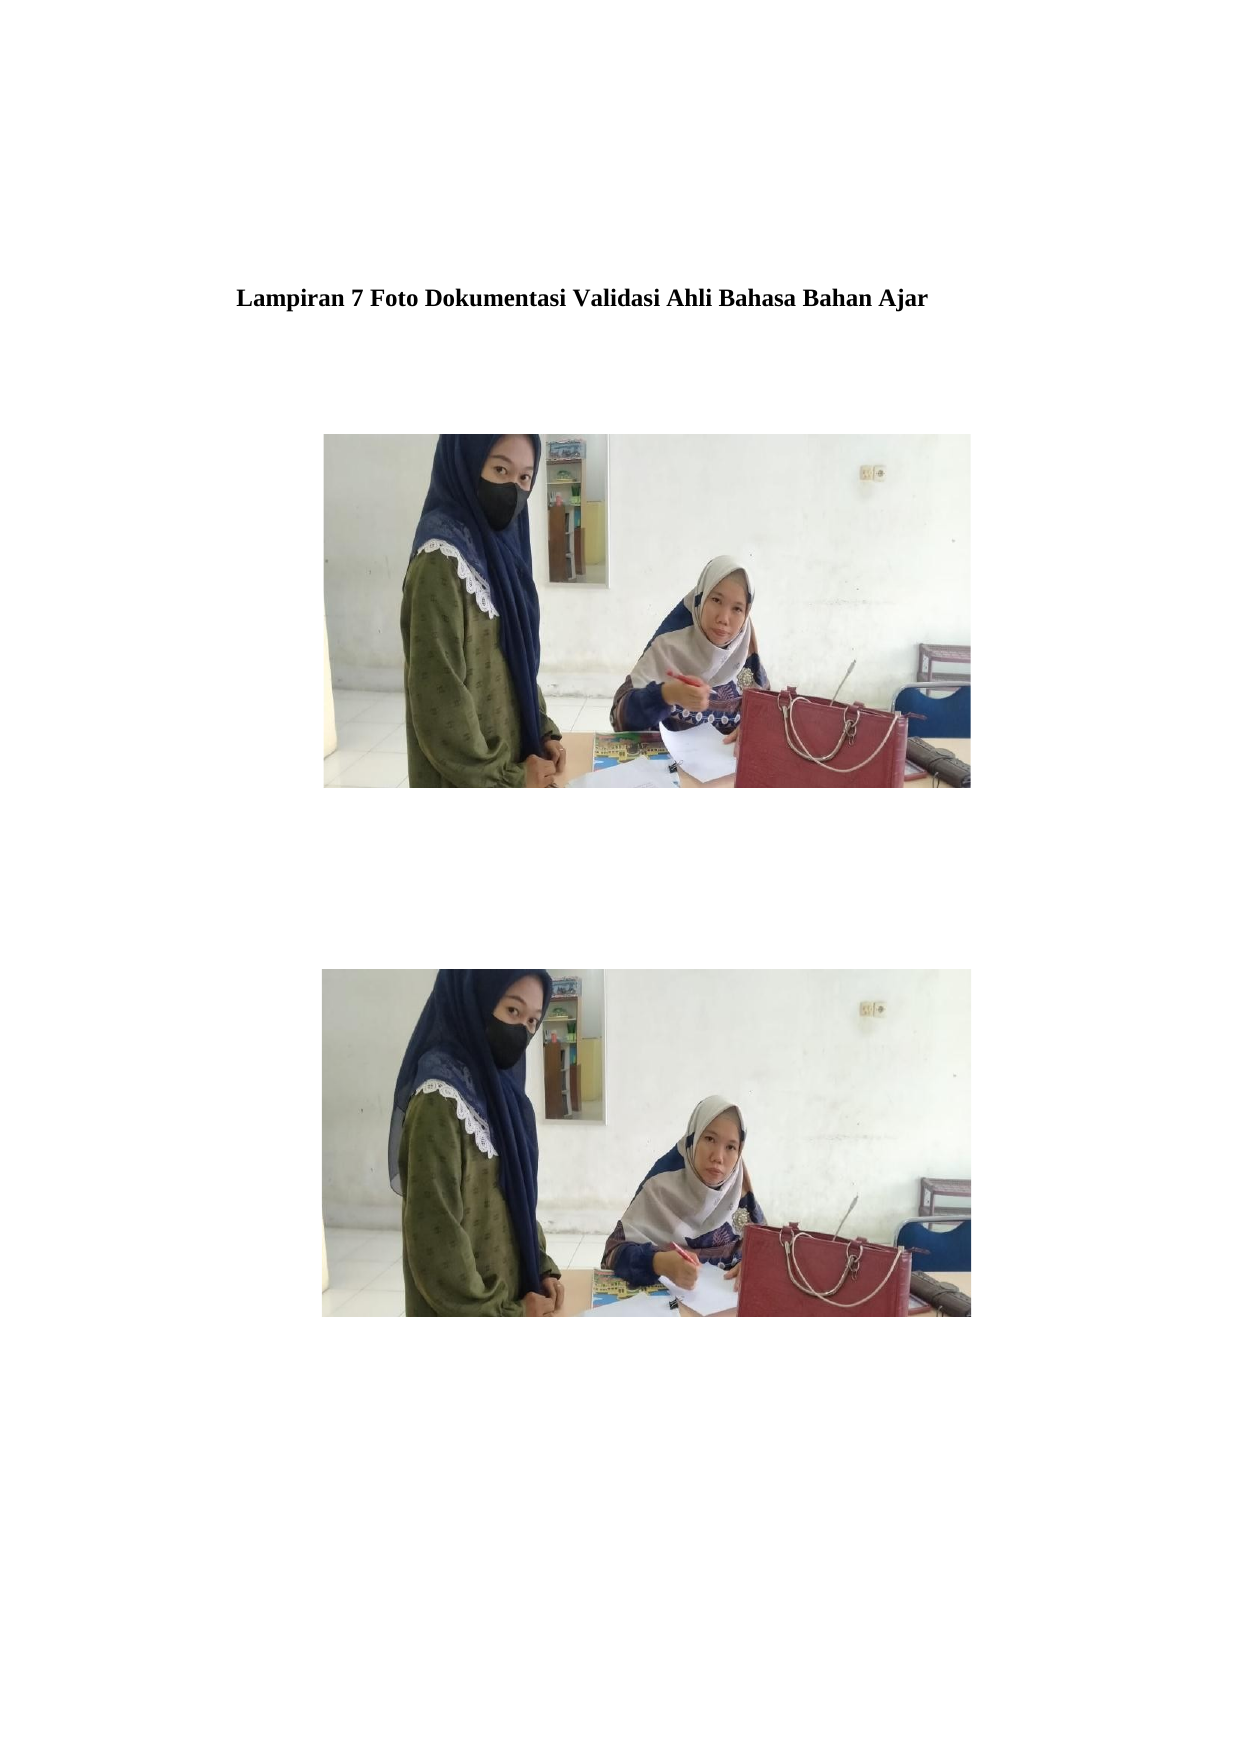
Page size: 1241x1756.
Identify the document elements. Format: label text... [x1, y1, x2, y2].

picture [323, 434, 971, 788]
picture [321, 969, 972, 1317]
text Lampiran 7 Foto Dokumentasi Validasi Ahli Bahasa Bahan Ajar [236, 283, 1119, 312]
